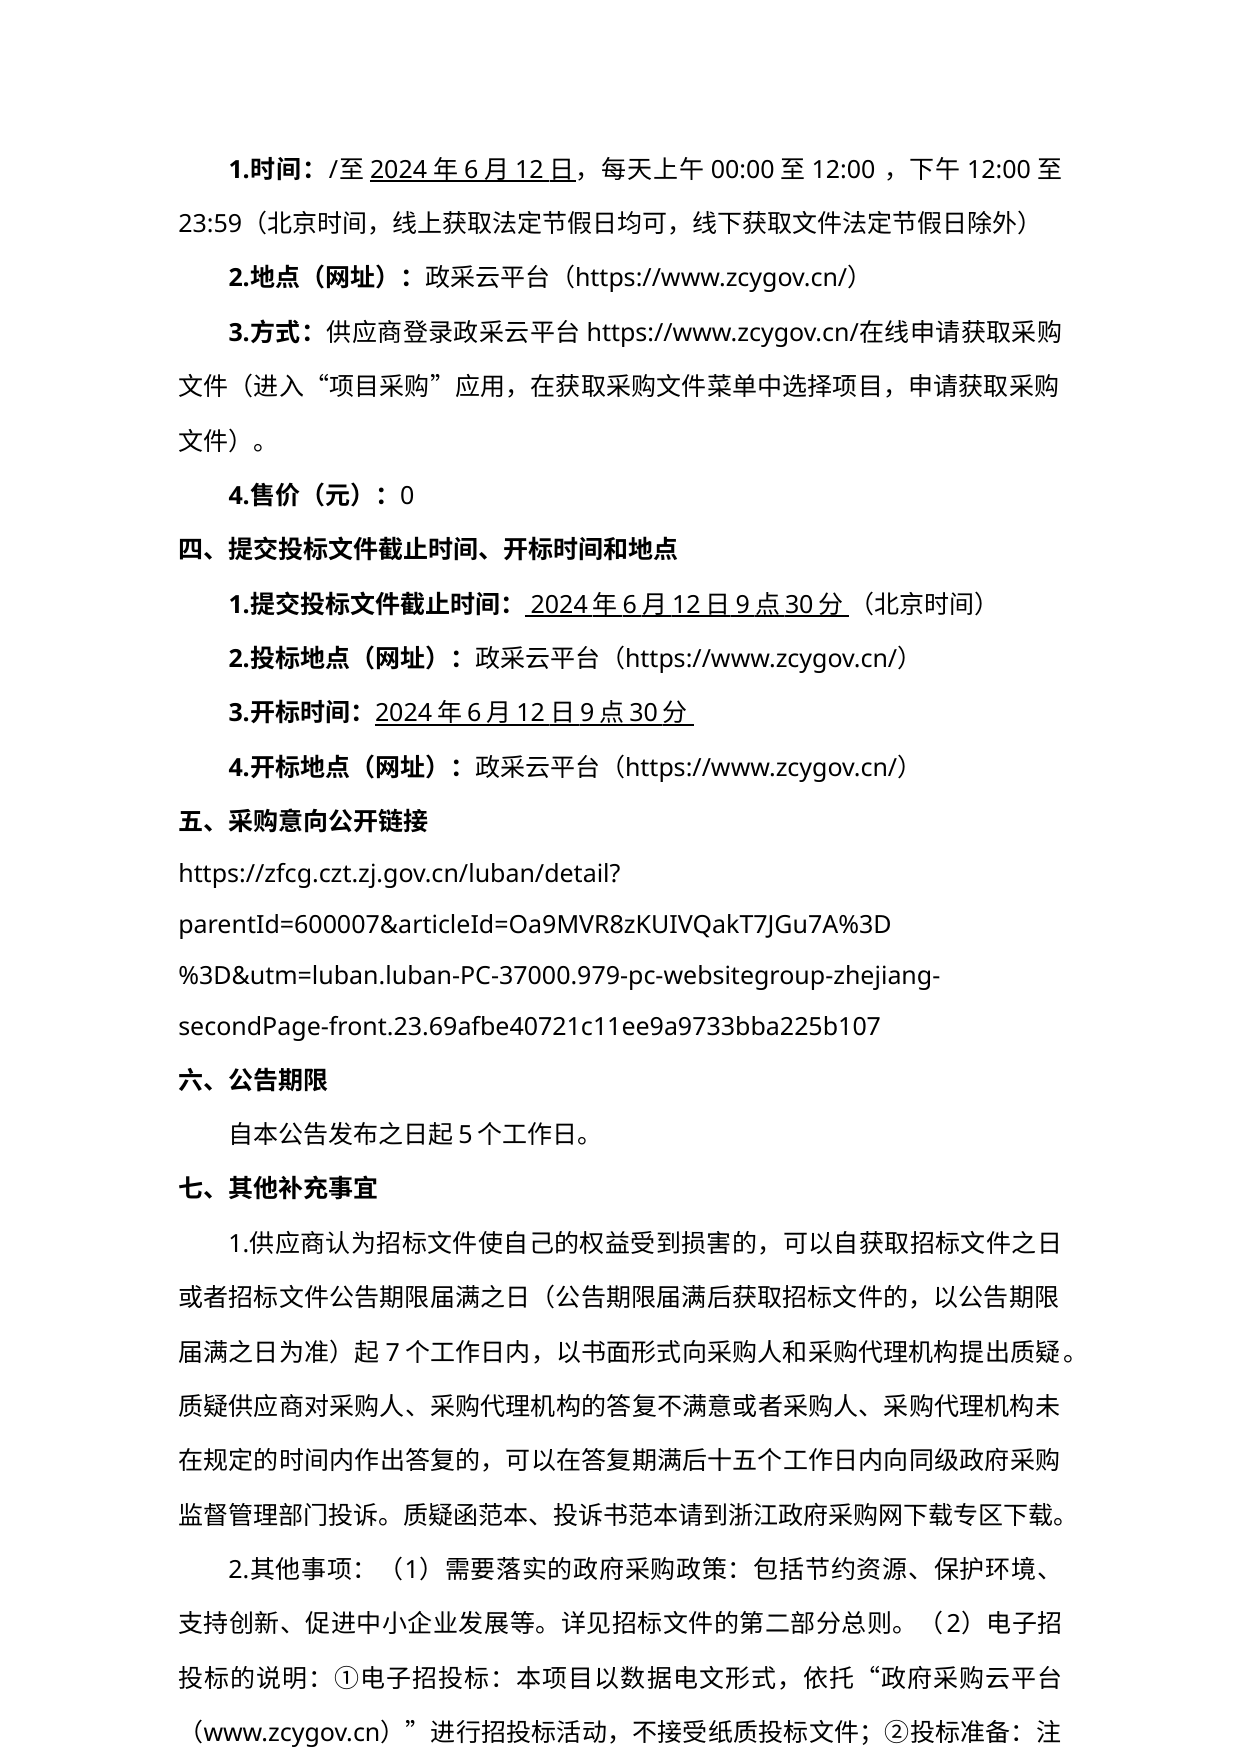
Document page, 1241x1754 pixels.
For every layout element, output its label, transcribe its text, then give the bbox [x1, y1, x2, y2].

text 四、提交投标文件截止时间、开标时间和地点 [178, 530, 1063, 566]
text 七、其他补充事宜 [178, 1169, 1063, 1205]
text 2.地点（网址）：政采云平台（https://www.zcygov.cn/） [178, 258, 1063, 294]
text 3.方式：供应商登录政采云平台https://www.zcygov.cn/在线申请获取采购文件（进入“项目采购”应用，在获取采购文件菜单中选择项目，申请获取采购文件）。 [178, 312, 1063, 457]
text 1.时间：/至2024年6月12日，每天上午00:00至12:00 ，下午12:00至23:59（北京时间，线上获取法定节假日均可，线下获取文件法定节假日除外） [178, 149, 1063, 240]
text 1.供应商认为招标文件使自己的权益受到损害的，可以自获取招标文件之日或者招标文件公告期限届满之日（公告期限届满后获取招标文件的，以公告期限届满之日为准）起7个工作日内，以书面形式向采购人和采购代理机构提出质疑。质疑供应商对采购人、采购代理机构的答复不满意或者采购人、采购代理机构未在规定的时间内作出答复的，可以在答复期满后十五个工作日内向同级政府采购监督管理部门投诉。质疑函范本、投诉书范本请到浙江政府采购网下载专区下载。 [178, 1223, 1063, 1531]
text 3.开标时间：2024年6月12日9点30分 [178, 693, 1063, 729]
text 4.售价（元）：0 [178, 475, 1063, 512]
text 六、公告期限 [178, 1060, 1063, 1096]
text https://zfcg.czt.zj.gov.cn/luban/detail?parentId=600007&articleId=Oa9MVR8zKUIVQakT7JGu7A%3D%3D&utm=luban.luban-PC-37000.979-pc-websitegroup-zhejiang-secondPage-front.23.69afbe40721c11ee9a9733bba225b107 [178, 856, 1063, 1043]
text 4.开标地点（网址）：政采云平台（https://www.zcygov.cn/） [178, 747, 1063, 783]
text 自本公告发布之日起5个工作日。 [178, 1114, 1063, 1151]
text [178, 1549, 1063, 1749]
text 五、采购意向公开链接 [178, 802, 1063, 838]
text 2.投标地点（网址）：政采云平台（https://www.zcygov.cn/） [178, 638, 1063, 675]
text 1.提交投标文件截止时间： 2024年6月12日9点30分 （北京时间） [178, 584, 1063, 620]
